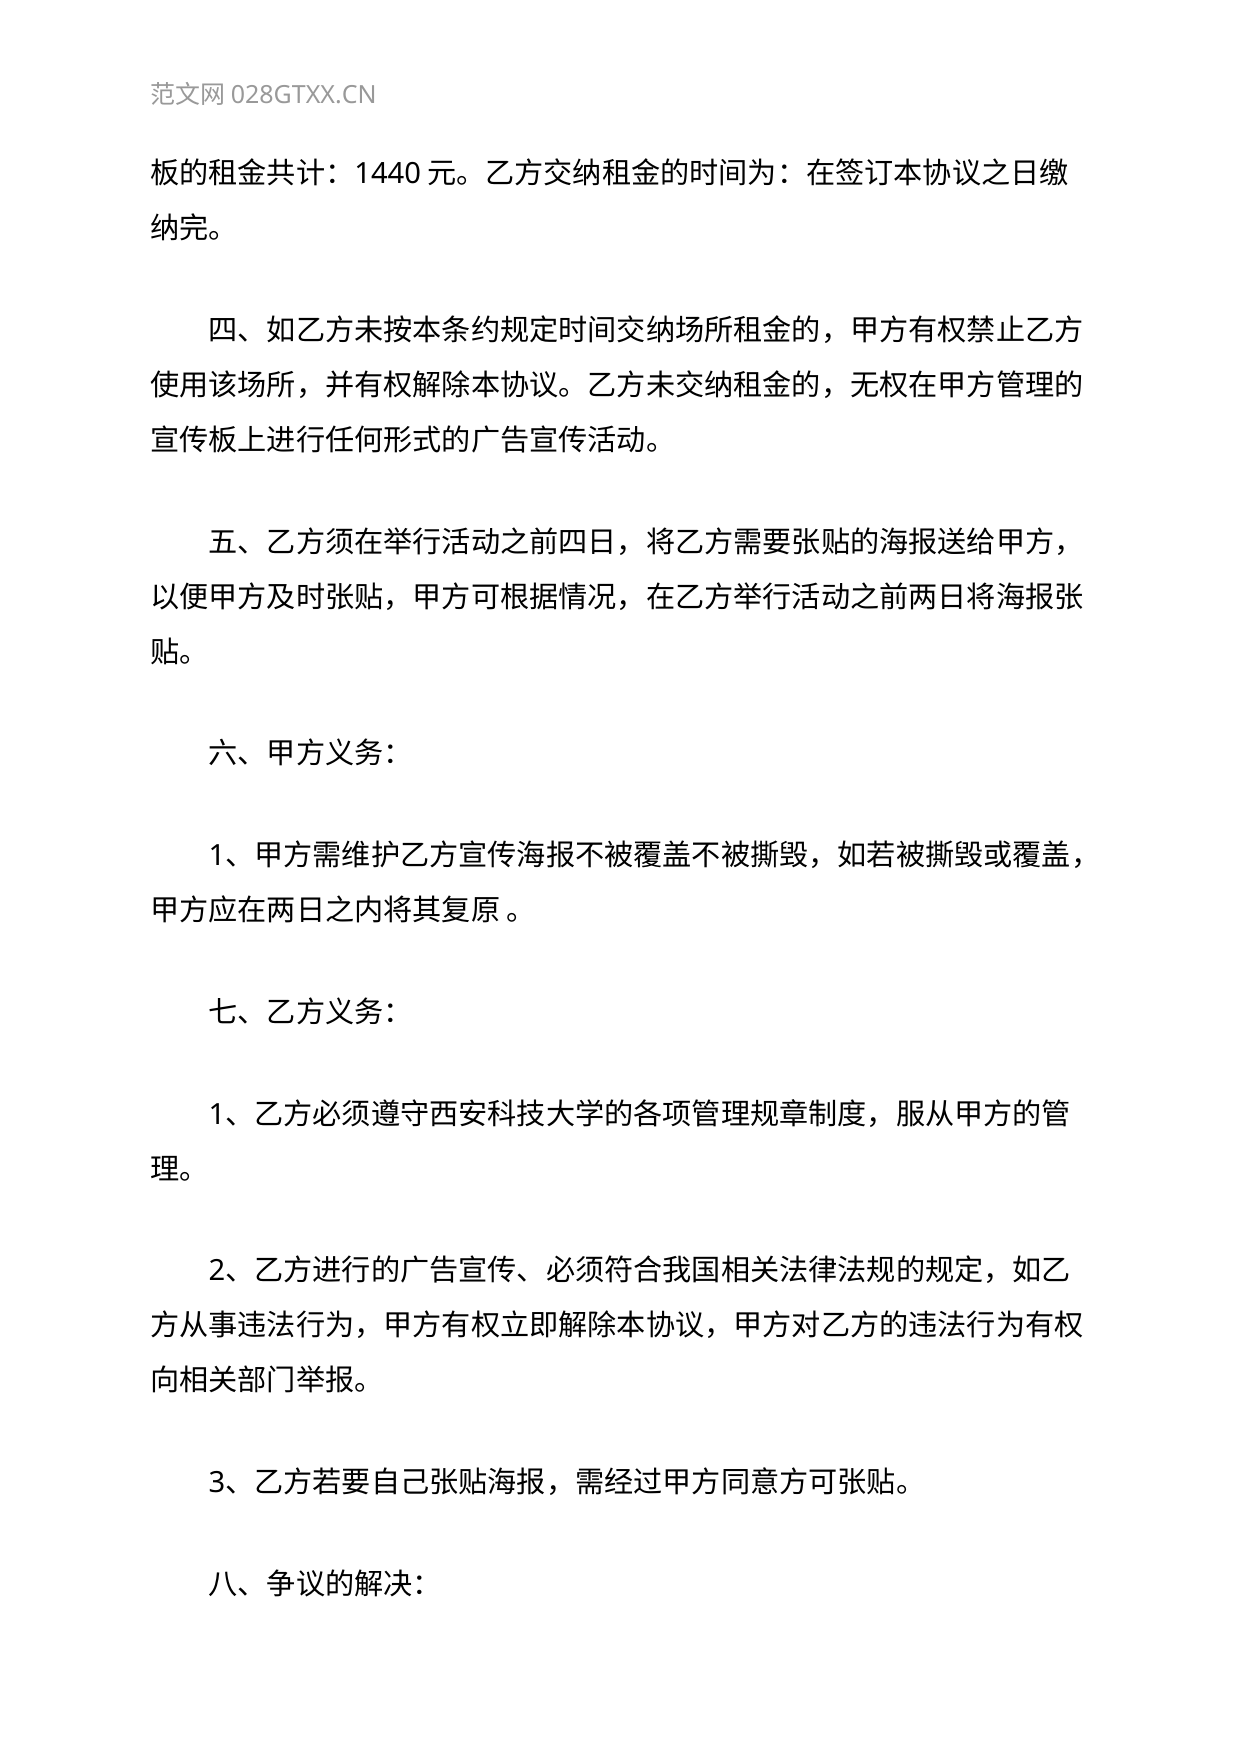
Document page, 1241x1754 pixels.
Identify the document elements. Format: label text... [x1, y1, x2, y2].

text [150, 150, 1090, 247]
text 3、乙方若要自己张贴海报，需经过甲方同意方可张贴。 [150, 1459, 1090, 1501]
text 五、乙方须在举行活动之前四日，将乙方需要张贴的海报送给甲方，以便甲方及时张贴，甲方可根据情况，在乙方举行活动之前两日将海报张贴。 [150, 518, 1090, 670]
text 1、乙方必须遵守西安科技大学的各项管理规章制度，服从甲方的管理。 [150, 1090, 1090, 1187]
text 四、如乙方未按本条约规定时间交纳场所租金的，甲方有权禁止乙方使用该场所，并有权解除本协议。乙方未交纳租金的，无权在甲方管理的宣传板上进行任何形式的广告宣传活动。 [150, 307, 1090, 459]
text 2、乙方进行的广告宣传、必须符合我国相关法律法规的规定，如乙方从事违法行为，甲方有权立即解除本协议，甲方对乙方的违法行为有权向相关部门举报。 [150, 1247, 1090, 1399]
text 八、争议的解决： [150, 1561, 1090, 1603]
text 六、甲方义务： [150, 730, 1090, 772]
text 七、乙方义务： [150, 988, 1090, 1031]
text 1、甲方需维护乙方宣传海报不被覆盖不被撕毁，如若被撕毁或覆盖，甲方应在两日之内将其复原 。 [150, 832, 1090, 929]
